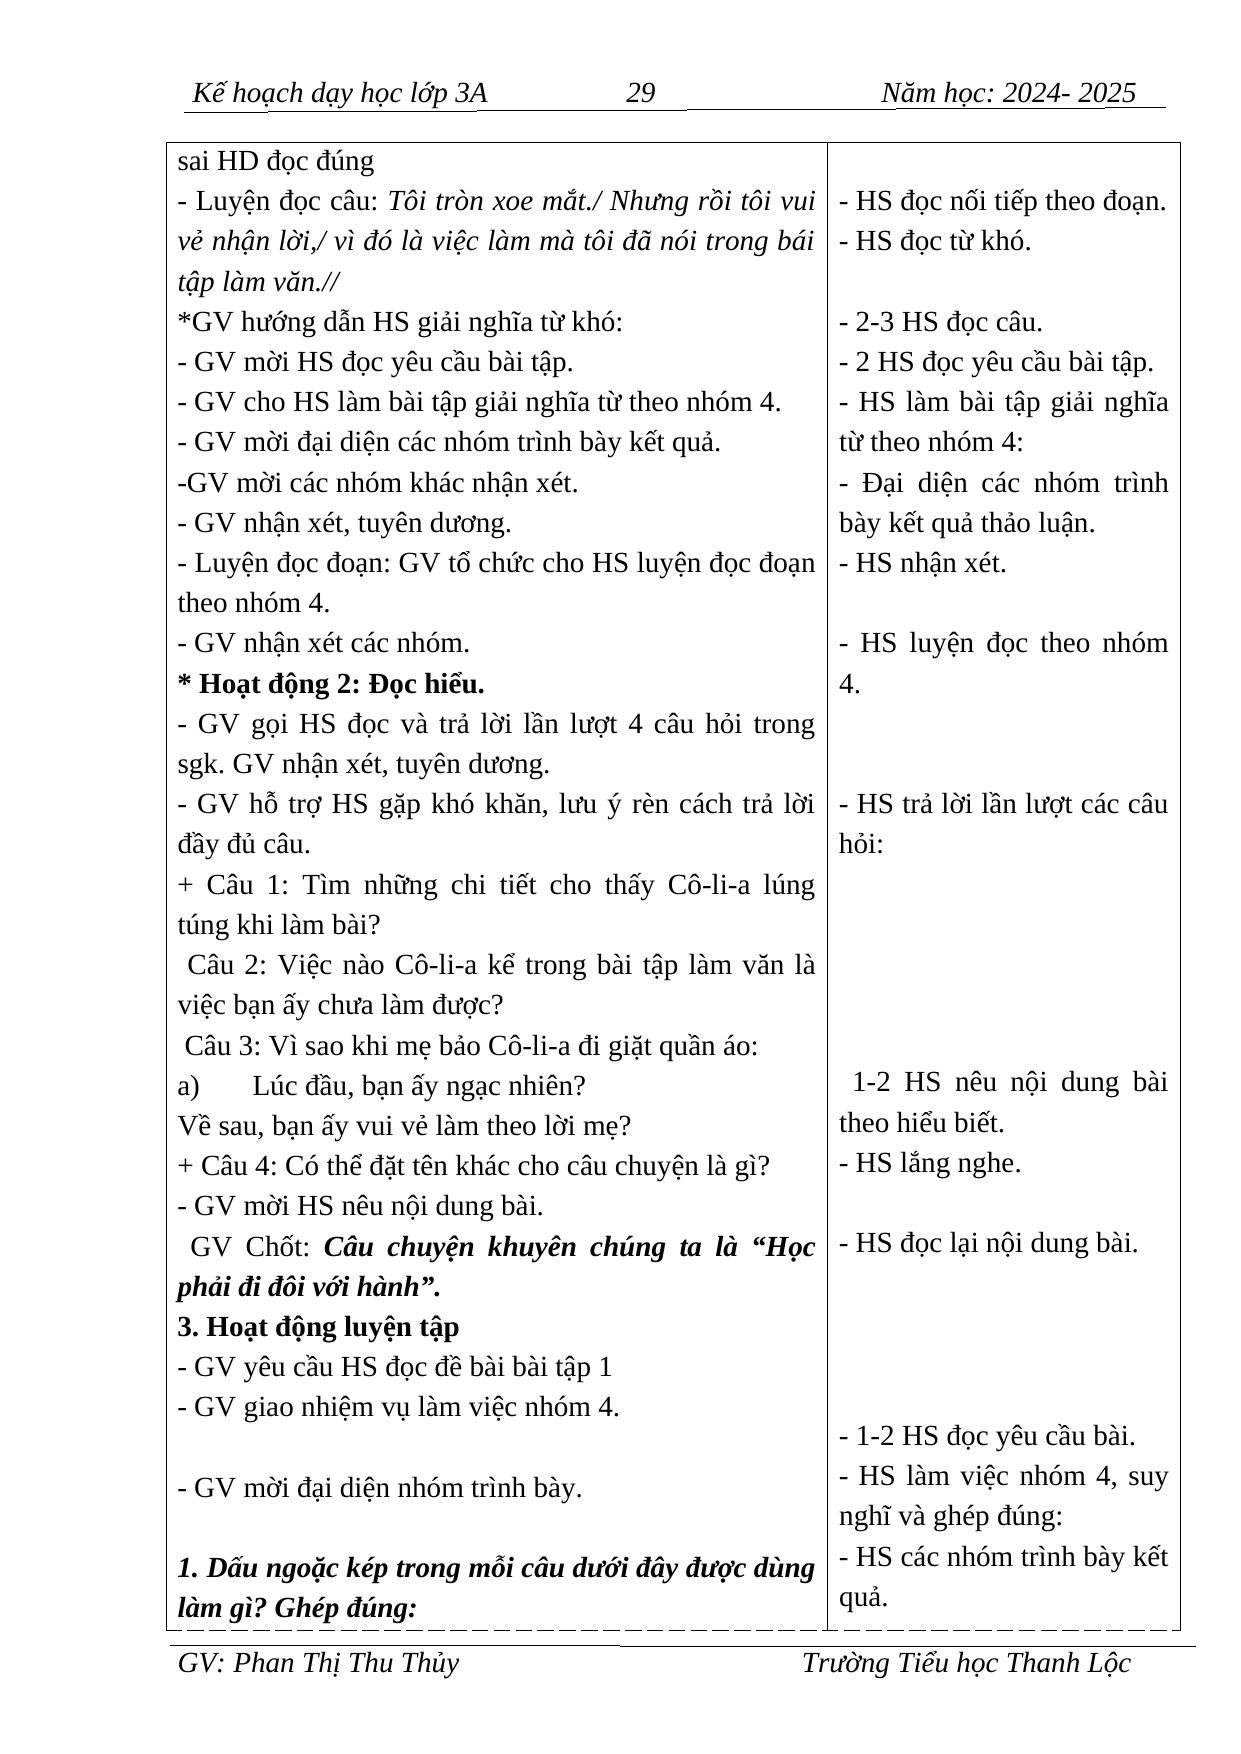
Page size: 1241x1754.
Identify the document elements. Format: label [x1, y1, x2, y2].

table_cell [828, 143, 1180, 1630]
table_cell [167, 143, 827, 1630]
